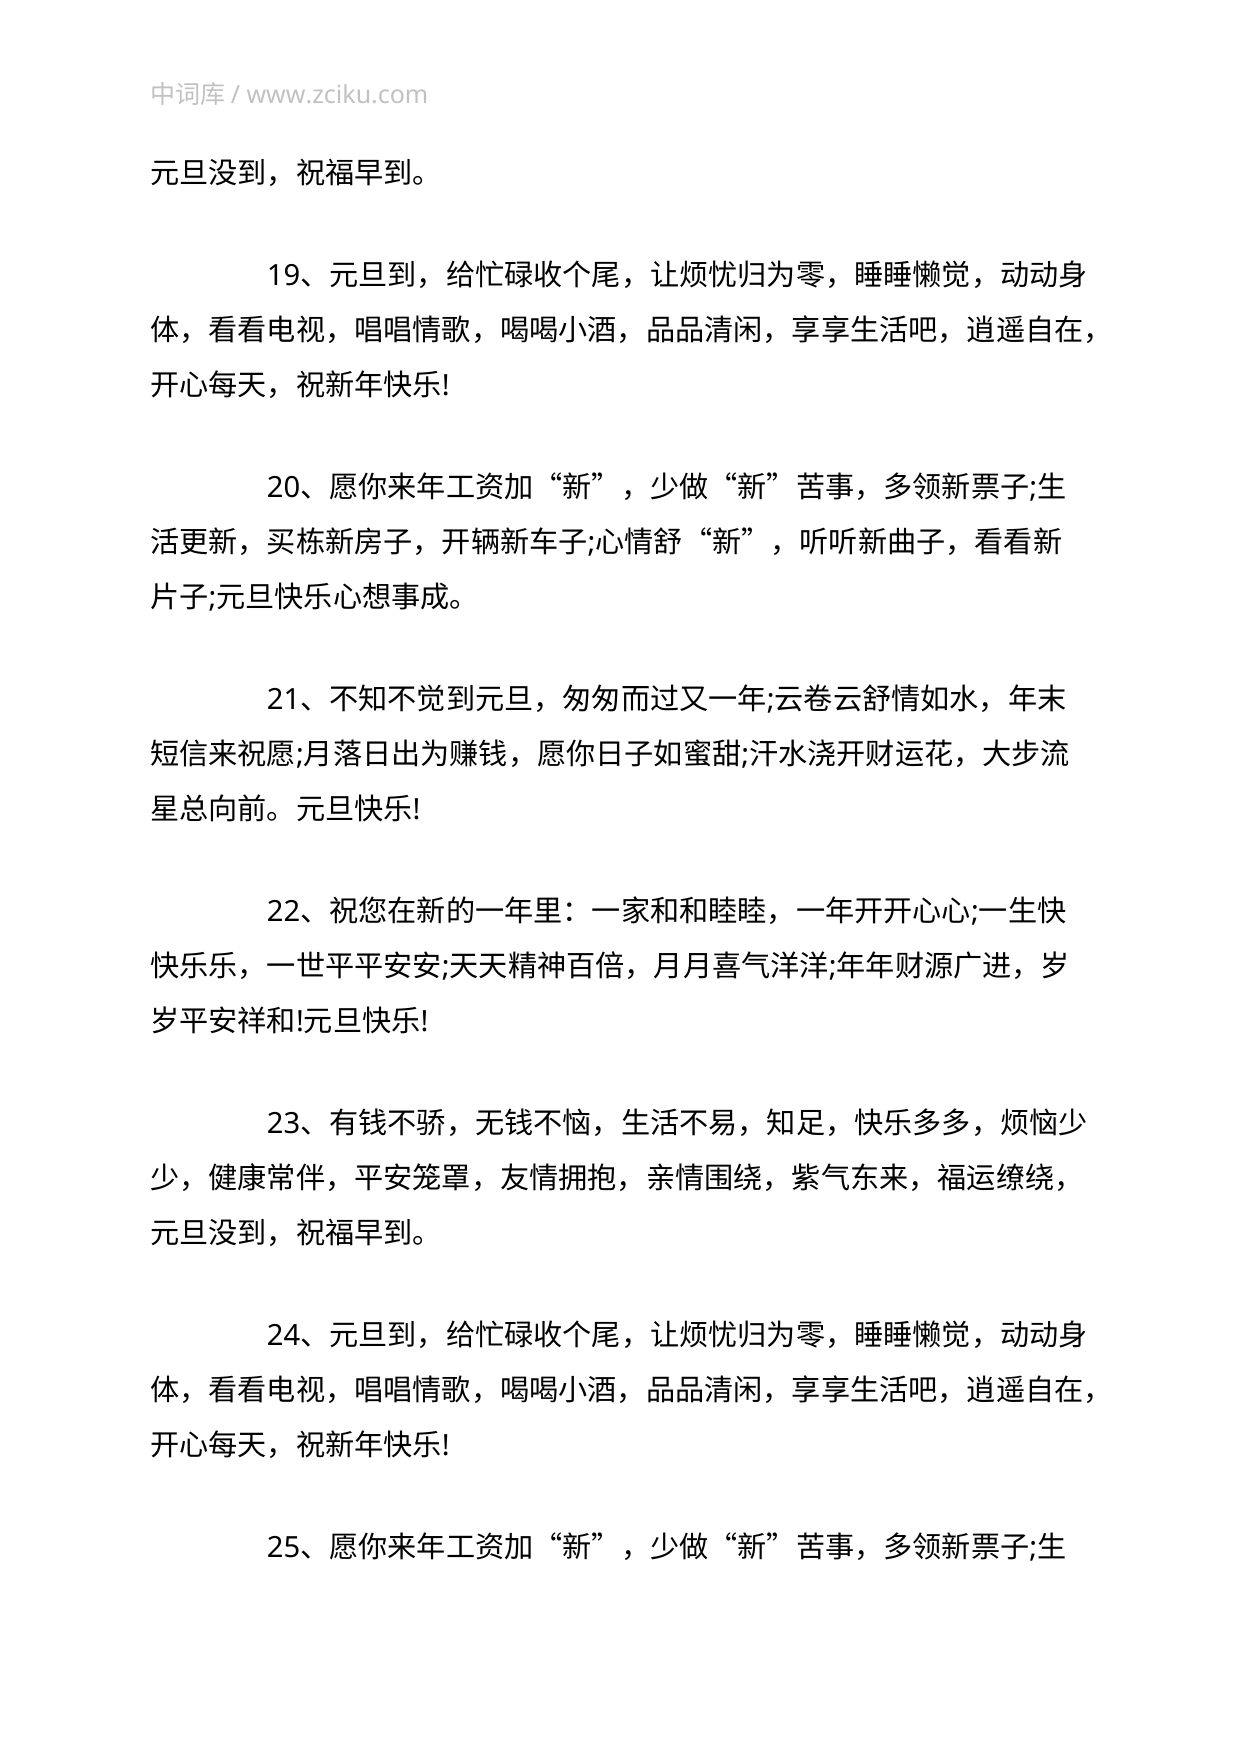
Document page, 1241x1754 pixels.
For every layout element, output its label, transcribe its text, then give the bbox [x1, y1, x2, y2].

text 22、祝您在新的一年里：一家和和睦睦，一年开开心心;一生快快乐乐，一世平平安安;天天精神百倍，月月喜气洋洋;年年财源广进，岁岁平安祥和!元旦快乐! [150, 888, 1090, 1040]
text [150, 150, 1090, 192]
text 19、元旦到，给忙碌收个尾，让烦忧归为零，睡睡懒觉，动动身体，看看电视，唱唱情歌，喝喝小酒，品品清闲，享享生活吧，逍遥自在，开心每天，祝新年快乐! [150, 252, 1090, 404]
text 21、不知不觉到元旦，匆匆而过又一年;云卷云舒情如水，年末短信来祝愿;月落日出为赚钱，愿你日子如蜜甜;汗水浇开财运花，大步流星总向前。元旦快乐! [150, 676, 1090, 828]
text 23、有钱不骄，无钱不恼，生活不易，知足，快乐多多，烦恼少少，健康常伴，平安笼罩，友情拥抱，亲情围绕，紫气东来，福运缭绕，元旦没到，祝福早到。 [150, 1099, 1090, 1252]
text 20、愿你来年工资加“新”，少做“新”苦事，多领新票子;生活更新，买栋新房子，开辆新车子;心情舒“新”，听听新曲子，看看新片子;元旦快乐心想事成。 [150, 464, 1090, 616]
text 24、元旦到，给忙碌收个尾，让烦忧归为零，睡睡懒觉，动动身体，看看电视，唱唱情歌，喝喝小酒，品品清闲，享享生活吧，逍遥自在，开心每天，祝新年快乐! [150, 1311, 1090, 1463]
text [150, 1523, 1090, 1566]
